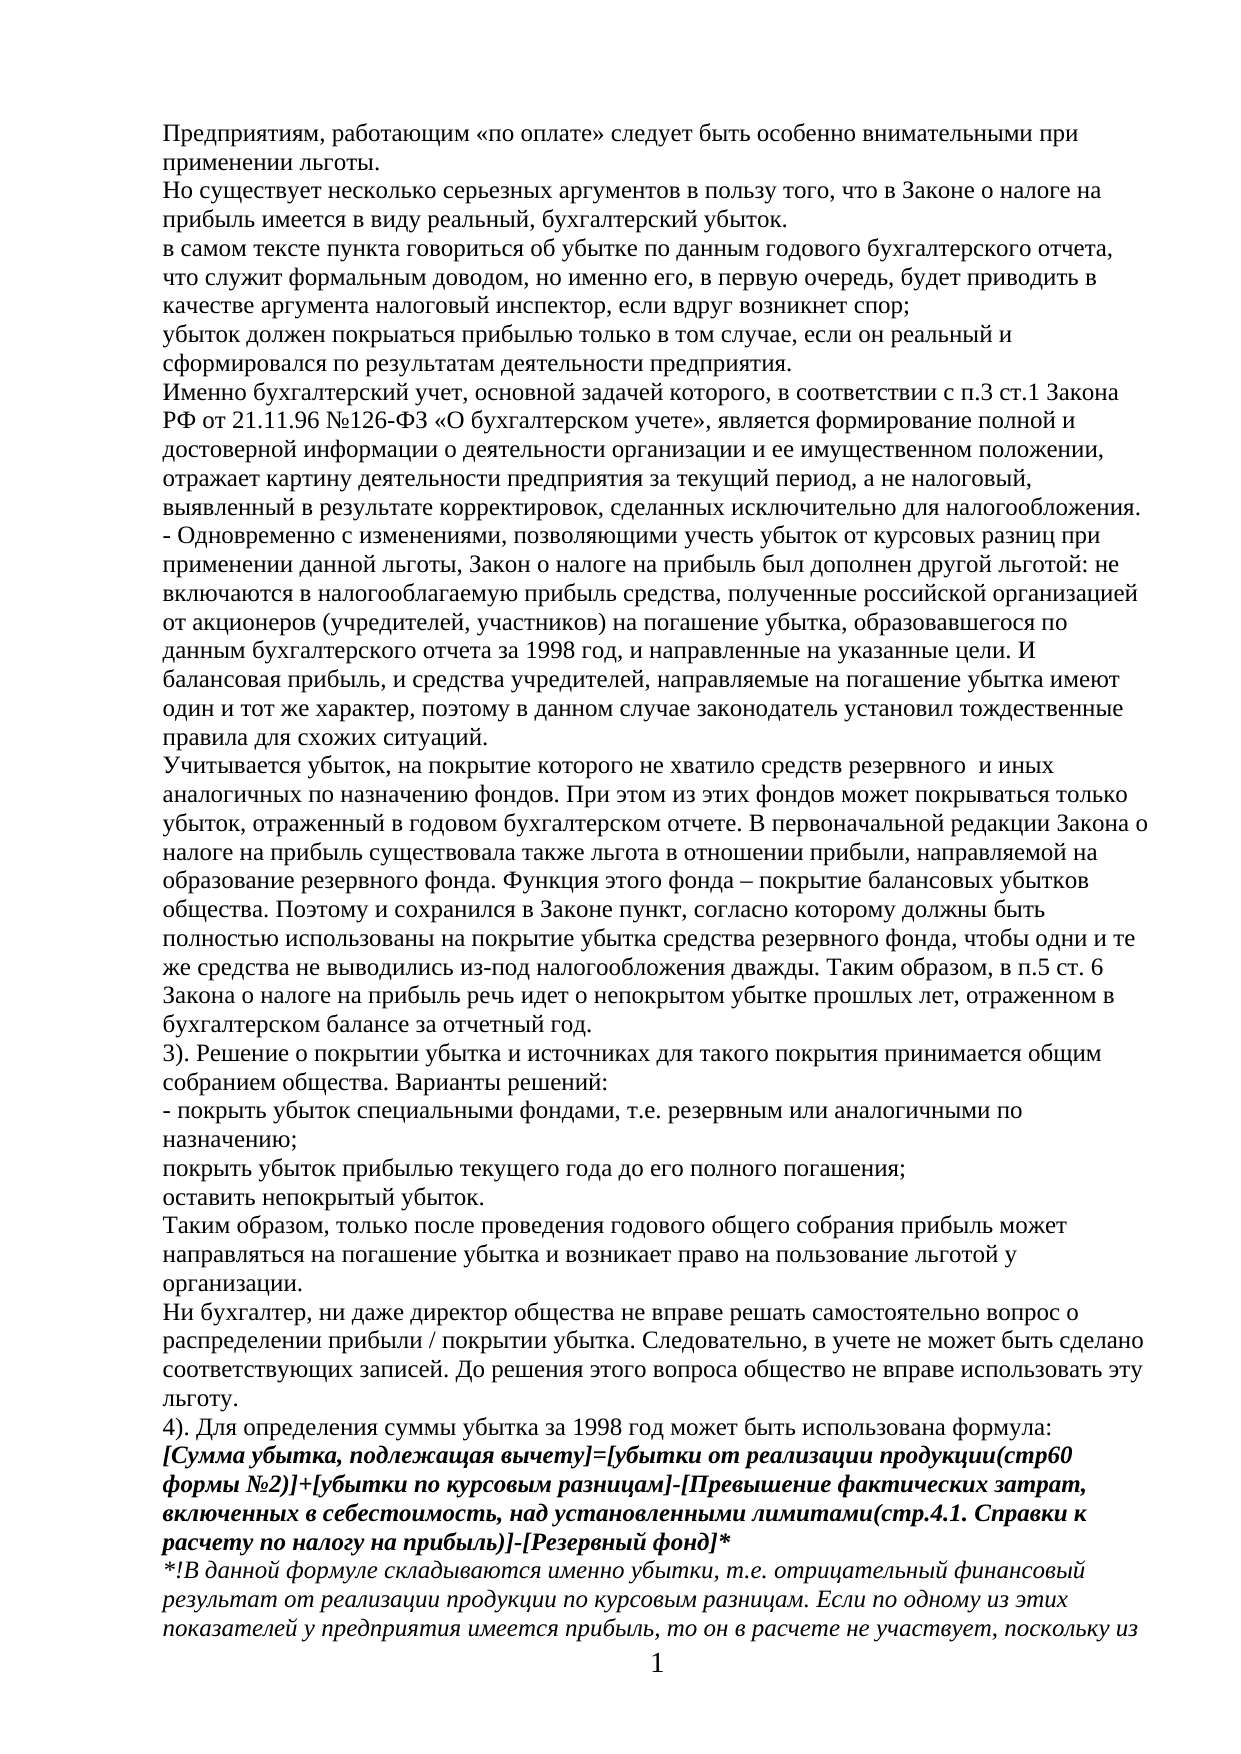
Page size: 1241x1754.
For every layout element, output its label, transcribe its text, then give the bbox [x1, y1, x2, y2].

text - покрыть убыток специальными фондами, т.е. резервным или аналогичными по назначению; [162, 1096, 1152, 1153]
text Ни бухгалтер, ни даже директор общества не вправе решать самостоятельно вопрос о распределении прибыли / покрытии убытка. Следовательно, в учете не может быть сделано соответствующих записей. До решения этого вопроса общество не вправе использовать эту льготу. [162, 1297, 1152, 1412]
text убыток должен покрыаться прибылью только в том случае, если он реальный и сформировался по результатам деятельности предприятия. [162, 319, 1152, 377]
text Именно бухгалтерский учет, основной задачей которого, в соответствии с п.3 ст.1 Закона РФ от 21.11.96 №126-ФЗ «О бухгалтерском учете», является формирование полной и достоверной информации о деятельности организации и ее имущественном положении, отражает картину деятельности предприятия за текущий период, а не налоговый, выявленный в результате корректировок, сделанных исключительно для налогообложения. [162, 377, 1152, 521]
text оставить непокрытый убыток. [162, 1182, 1152, 1211]
text Предприятиям, работающим «по оплате» следует быть особенно внимательными при применении льготы. [162, 118, 1152, 176]
text [Сумма убытка, подлежащая вычету]=[убытки от реализации продукции(стр60 формы №2)]+[убытки по курсовым разницам]-[Превышение фактических затрат, включенных в себестоимость, над установленными лимитами(стр.4.1. Справки к расчету по налогу на прибыль)]-[Резервный фонд]* [162, 1441, 1152, 1556]
text в самом тексте пункта говориться об убытке по данным годового бухгалтерского отчета, что служит формальным доводом, но именно его, в первую очередь, будет приводить в качестве аргумента налоговый инспектор, если вдруг возникнет спор; [162, 233, 1152, 319]
text Учитывается убыток, на покрытие которого не хватило средств резервного и иных аналогичных по назначению фондов. При этом из этих фондов может покрываться только убыток, отраженный в годовом бухгалтерском отчете. В первоначальной редакции Закона о налоге на прибыль существовала также льгота в отношении прибыли, направляемой на образование резервного фонда. Функция этого фонда – покрытие балансовых убытков общества. Поэтому и сохранился в Законе пункт, согласно которому должны быть полностью использованы на покрытие убытка средства резервного фонда, чтобы одни и те же средства не выводились из-под налогообложения дважды. Таким образом, в п.5 ст. 6 Закона о налоге на прибыль речь идет о непокрытом убытке прошлых лет, отраженном в бухгалтерском балансе за отчетный год. [162, 751, 1152, 1038]
text Но существует несколько серьезных аргументов в пользу того, что в Законе о налоге на прибыль имеется в виду реальный, бухгалтерский убыток. [162, 176, 1152, 233]
text покрыть убыток прибылью текущего года до его полного погашения; [162, 1153, 1152, 1182]
text 3). Решение о покрытии убытка и источниках для такого покрытия принимается общим собранием общества. Варианты решений: [162, 1038, 1152, 1096]
text Таким образом, только после проведения годового общего собрания прибыль может направляться на погашение убытка и возникает право на пользование льготой у организации. [162, 1211, 1152, 1297]
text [162, 1556, 1152, 1642]
text - Одновременно с изменениями, позволяющими учесть убыток от курсовых разниц при применении данной льготы, Закон о налоге на прибыль был дополнен другой льготой: не включаются в налогооблагаемую прибыль средства, полученные российской организацией от акционеров (учредителей, участников) на погашение убытка, образовавшегося по данным бухгалтерского отчета за 1998 год, и направленные на указанные цели. И балансовая прибыль, и средства учредителей, направляемые на погашение убытка имеют один и тот же характер, поэтому в данном случае законодатель установил тождественные правила для схожих ситуаций. [162, 521, 1152, 751]
text 4). Для определения суммы убытка за 1998 год может быть использована формула: [162, 1412, 1152, 1441]
